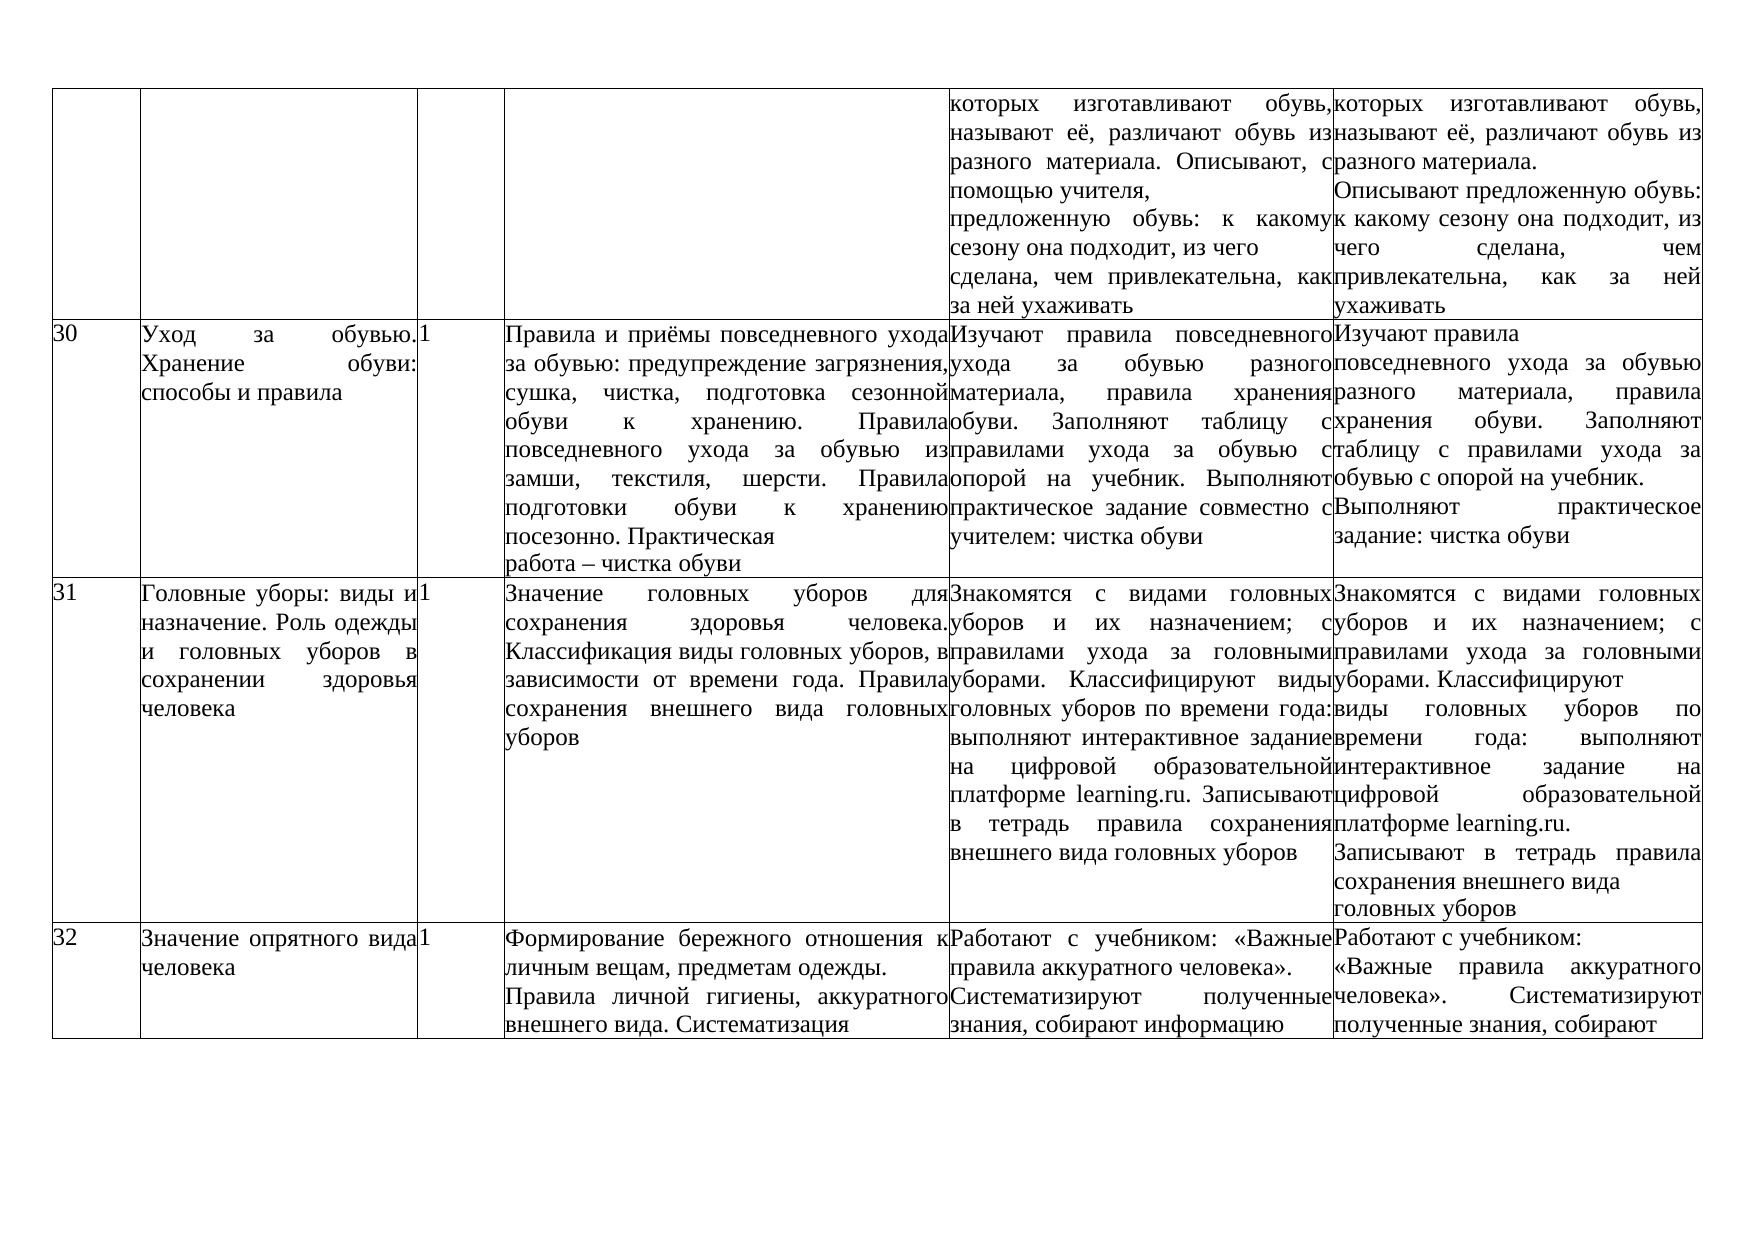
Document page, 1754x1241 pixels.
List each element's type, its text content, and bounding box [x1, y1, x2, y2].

table_cell Знакомятся с видами головных уборов и их назначением; с правилами ухода за головными уборами. Классифицируют виды головных уборов по времени года: выполняют интерактивное задание на цифровой образовательной платформе learning.ru. Записывают в тетрадь правила сохранения внешнего вида головных уборов [1334, 578, 1702, 922]
table_cell Правила и приёмы повседневного ухода за обувью: предупреждение загрязнения, сушка, чистка, подготовка сезонной обуви к хранению. Правила повседневного ухода за обувью из замши, текстиля, шерсти. Правила подготовки обуви к хранению посезонно. Практическая работа – чистка обуви [505, 320, 949, 577]
table_header [53, 89, 140, 318]
table_cell Головные уборы: виды и назначение. Роль одежды и головных уборов в сохранении здоровья человека [141, 578, 417, 922]
table_cell Знакомятся с видами головных уборов и их назначением; с правилами ухода за головными уборами. Классифицируют виды головных уборов по времени года: выполняют интерактивное задание на цифровой образовательной платформе learning.ru. Записывают в тетрадь правила сохранения внешнего вида головных уборов [950, 578, 1333, 922]
table_cell Уход за обувью. Хранение обуви: способы и правила [141, 320, 417, 577]
table_cell Изучают правила повседневного ухода за обувью разного материала, правила хранения обуви. Заполняют таблицу с правилами ухода за обувью с опорой на учебник. Выполняют практическое задание: чистка обуви [1334, 320, 1702, 577]
table_header которых изготавливают обувь, называют её, различают обувь из разного материала. Описывают, с помощью учителя, предложенную обувь: к какому сезону она подходит, из чего сделана, чем привлекательна, как за ней ухаживать [950, 89, 1333, 318]
table_cell Работают с учебником: «Важные правила аккуратного человека». Систематизируют полученные знания, собирают [1334, 923, 1702, 1038]
table_header которых изготавливают обувь, называют её, различают обувь из разного материала. Описывают предложенную обувь: к какому сезону она подходит, из чего сделана, чем привлекательна, как за ней ухаживать [1334, 89, 1702, 318]
table_cell Значение опрятного вида человека [141, 923, 417, 1038]
table_cell 1 [418, 320, 504, 577]
table_header [505, 89, 949, 318]
table_cell 31 [53, 578, 140, 922]
table_cell Значение головных уборов для сохранения здоровья человека. Классификация виды головных уборов, в зависимости от времени года. Правила сохранения внешнего вида головных уборов [505, 578, 949, 922]
table_cell Работают с учебником: «Важные правила аккуратного человека». Систематизируют полученные знания, собирают информацию [950, 923, 1333, 1038]
table_cell Формирование бережного отношения к личным вещам, предметам одежды. Правила личной гигиены, аккуратного внешнего вида. Систематизация [505, 923, 949, 1038]
table_cell 30 [53, 320, 140, 577]
table_cell 1 [418, 923, 504, 1038]
table_cell 32 [53, 923, 140, 1038]
table_header [418, 89, 504, 318]
table_cell Изучают правила повседневного ухода за обувью разного материала, правила хранения обуви. Заполняют таблицу с правилами ухода за обувью с опорой на учебник. Выполняют практическое задание совместно с учителем: чистка обуви [950, 320, 1333, 577]
table_header [141, 89, 417, 318]
table_cell 1 [418, 578, 504, 922]
